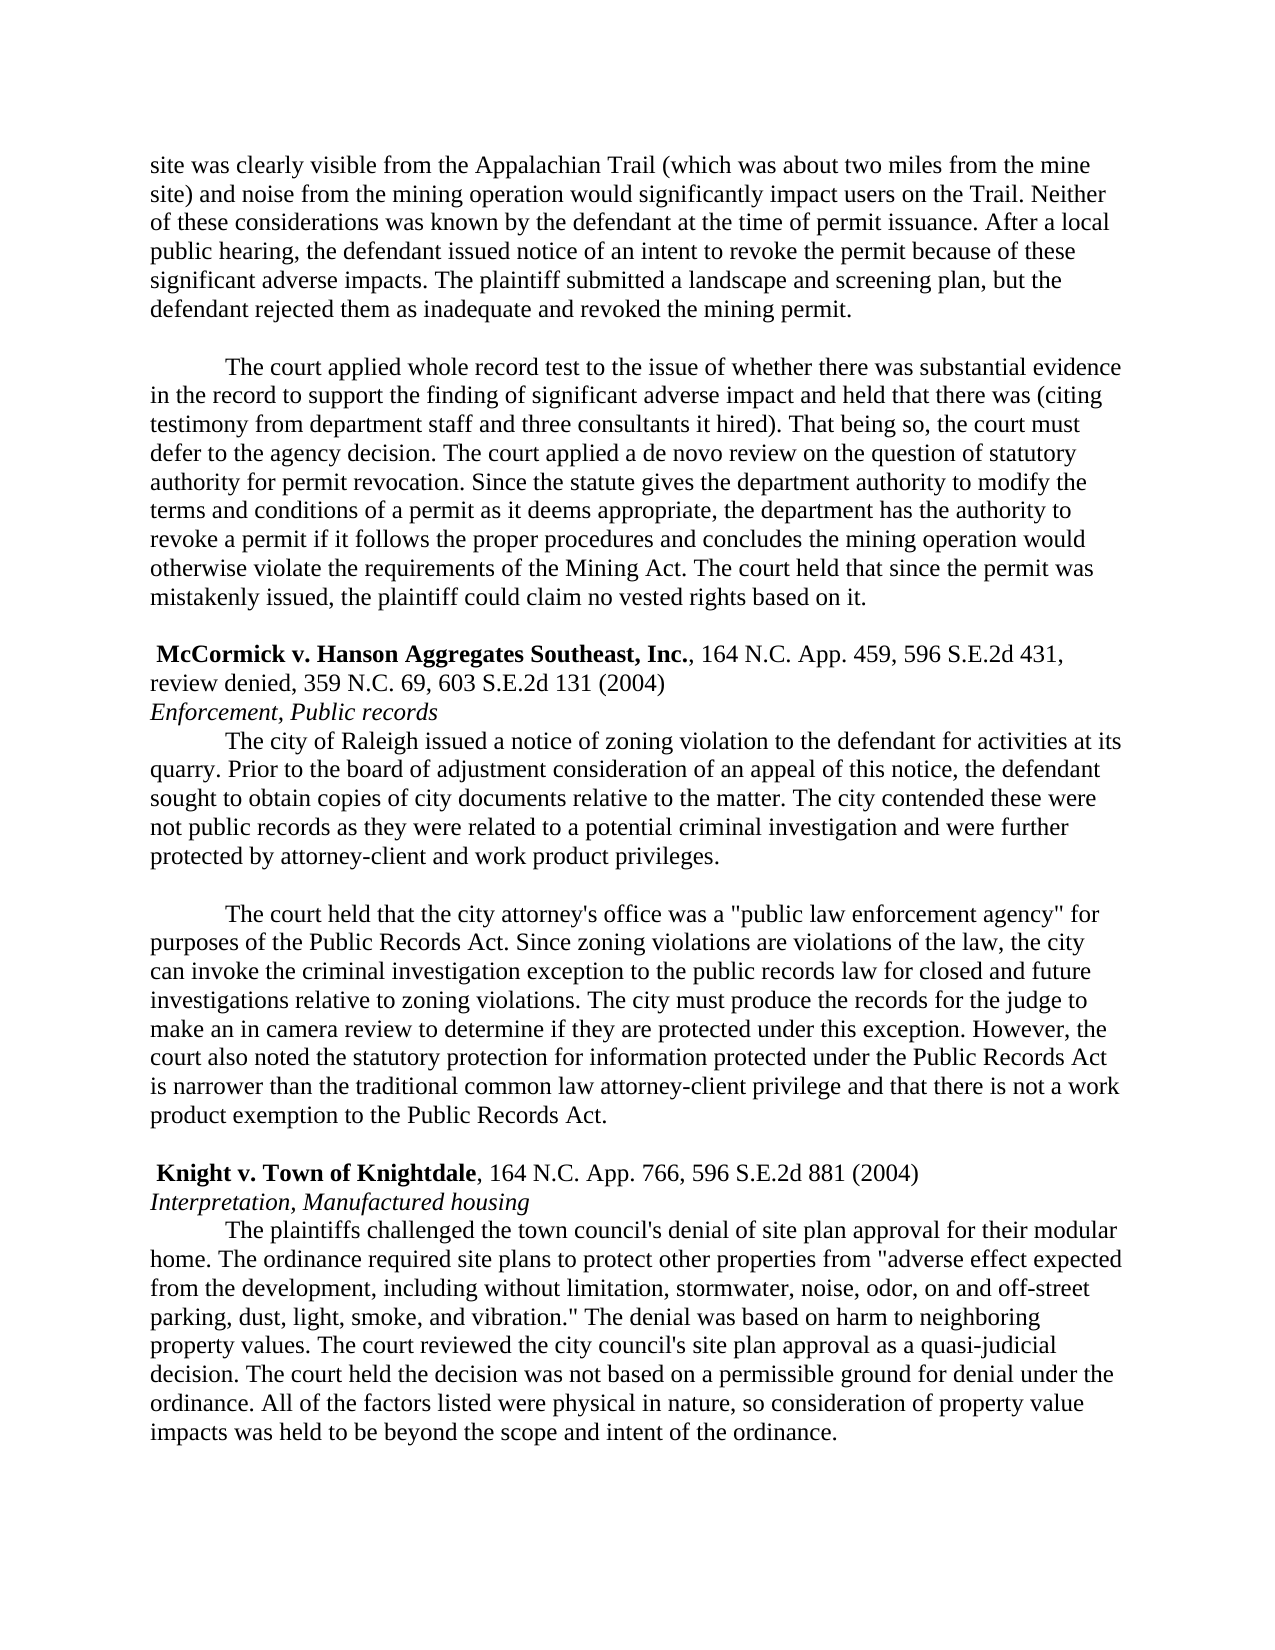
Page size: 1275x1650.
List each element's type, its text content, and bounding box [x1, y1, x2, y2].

text The court held that the city attorney's office was a "public law enforcement agency" for purposes of the Public Records Act. Since zoning violations are violations of the law, the city can invoke the criminal investigation exception to the public records law for closed and future investigations relative to zoning violations. The city must produce the records for the judge to make an in camera review to determine if they are protected under this exception. However, the court also noted the statutory protection for information protected under the Public Records Act is narrower than the traditional common law attorney-client privilege and that there is not a work product exemption to the Public Records Act. [150, 899, 1125, 1129]
text Knight v. Town of Knightdale, 164 N.C. App. 766, 596 S.E.2d 881 (2004) Interpretation, Manufactured housing The plaintiffs challenged the town council's denial of site plan approval for their modular home. The ordinance required site plans to protect other properties from "adverse effect expected from the development, including without limitation, stormwater, noise, odor, on and off-street parking, dust, light, smoke, and vibration." The denial was based on harm to neighboring property values. The court reviewed the city council's site plan approval as a quasi-judicial decision. The court held the decision was not based on a permissible ground for denial under the ordinance. All of the factors listed were physical in nature, so consideration of property value impacts was held to be beyond the scope and intent of the ordinance. [150, 1158, 1125, 1445]
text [150, 150, 1125, 322]
text The court applied whole record test to the issue of whether there was substantial evidence in the record to support the finding of significant adverse impact and held that there was (citing testimony from department staff and three consultants it hired). That being so, the court must defer to the agency decision. The court applied a de novo review on the question of statutory authority for permit revocation. Since the statute gives the department authority to modify the terms and conditions of a permit as it deems appropriate, the department has the authority to revoke a permit if it follows the proper procedures and concludes the mining operation would otherwise violate the requirements of the Mining Act. The court held that since the permit was mistakenly issued, the plaintiff could claim no vested rights based on it. [150, 352, 1125, 610]
text McCormick v. Hanson Aggregates Southeast, Inc., 164 N.C. App. 459, 596 S.E.2d 431, review denied, 359 N.C. 69, 603 S.E.2d 131 (2004) Enforcement, Public records The city of Raleigh issued a notice of zoning violation to the defendant for activities at its quarry. Prior to the board of adjustment consideration of an appeal of this notice, the defendant sought to obtain copies of city documents relative to the matter. The city contended these were not public records as they were related to a potential criminal investigation and were further protected by attorney-client and work product privileges. [150, 639, 1125, 869]
